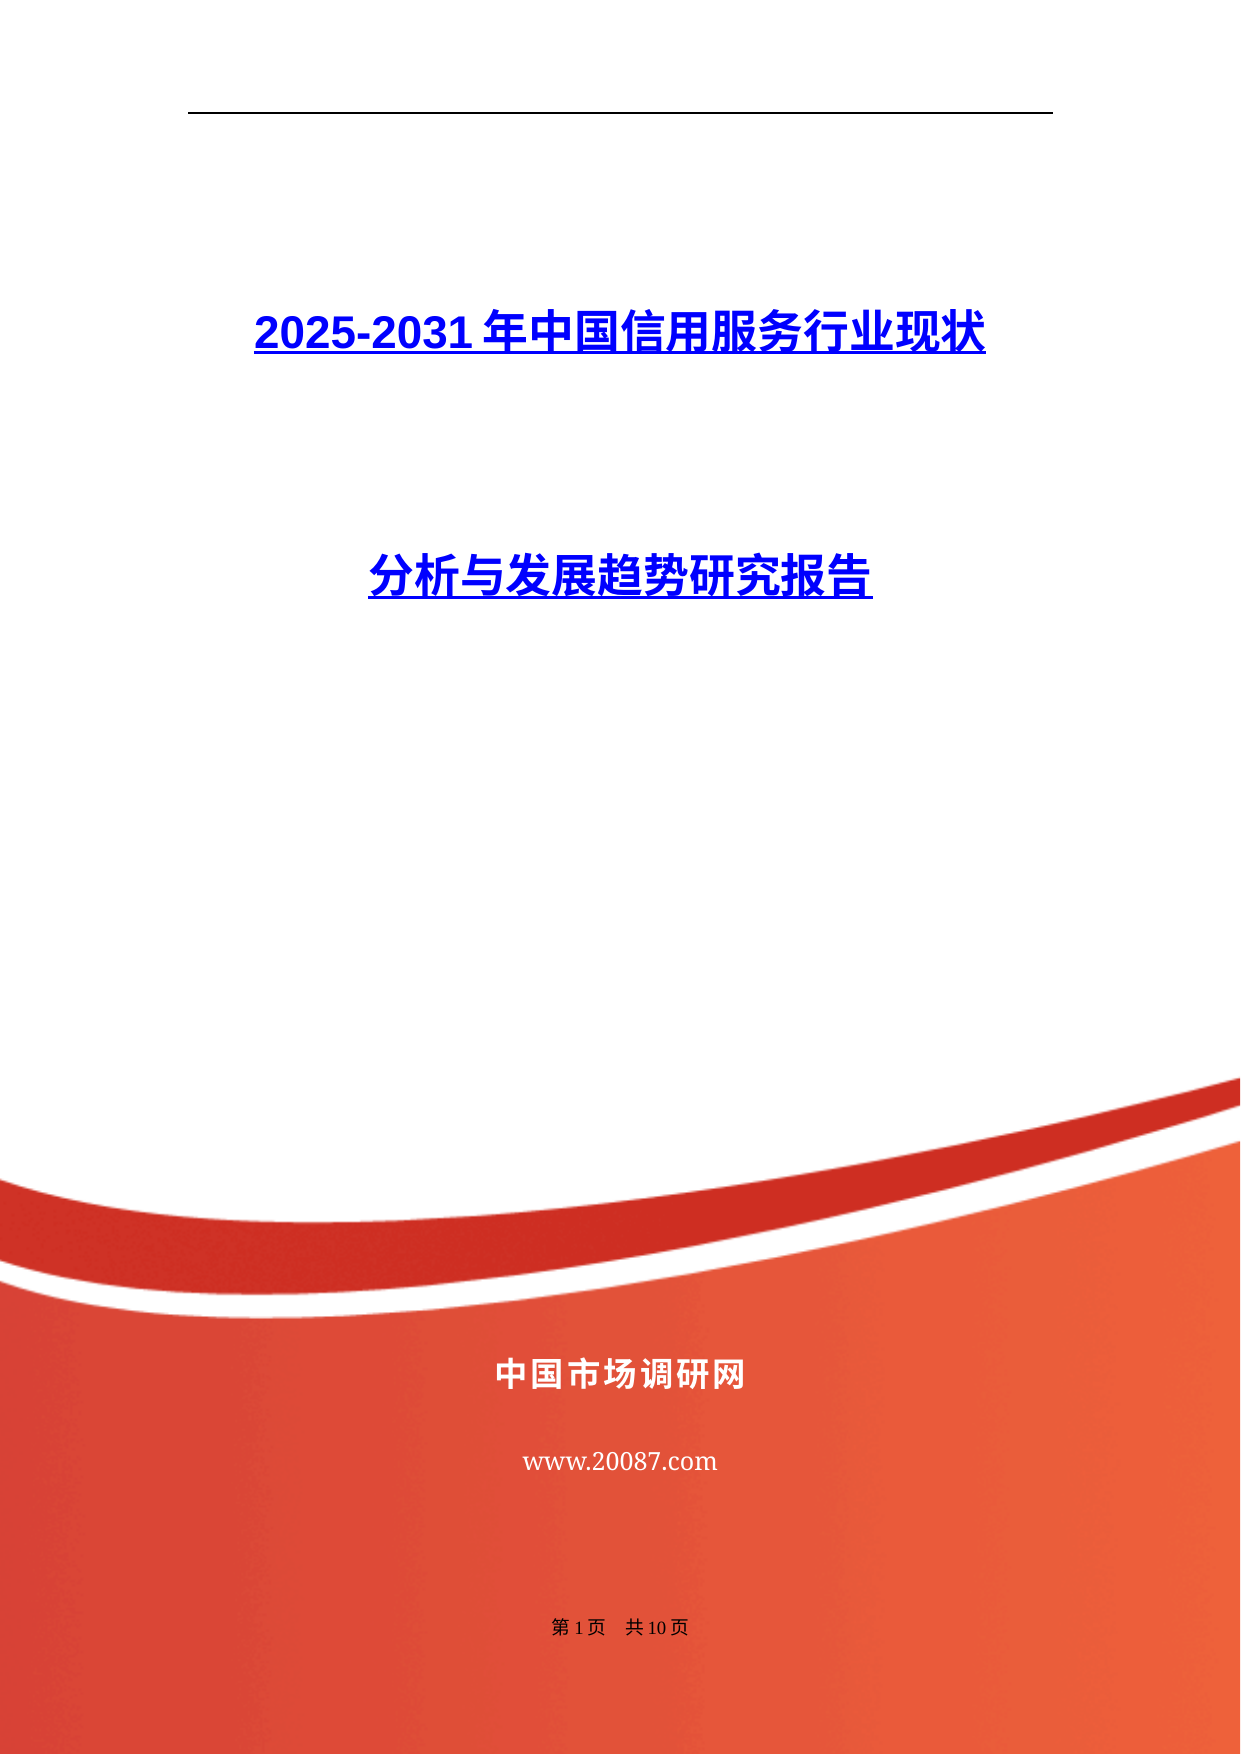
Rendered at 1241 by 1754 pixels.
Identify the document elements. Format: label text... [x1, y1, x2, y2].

text www.20087.com [187, 1428, 1053, 1493]
subtitle 中国市场调研网 [187, 1339, 1053, 1404]
table_header 2025-2031年中国信用服务行业现状分析与发展趋势研究报告 [188, 207, 1053, 773]
picture [0, 1006, 1241, 1754]
